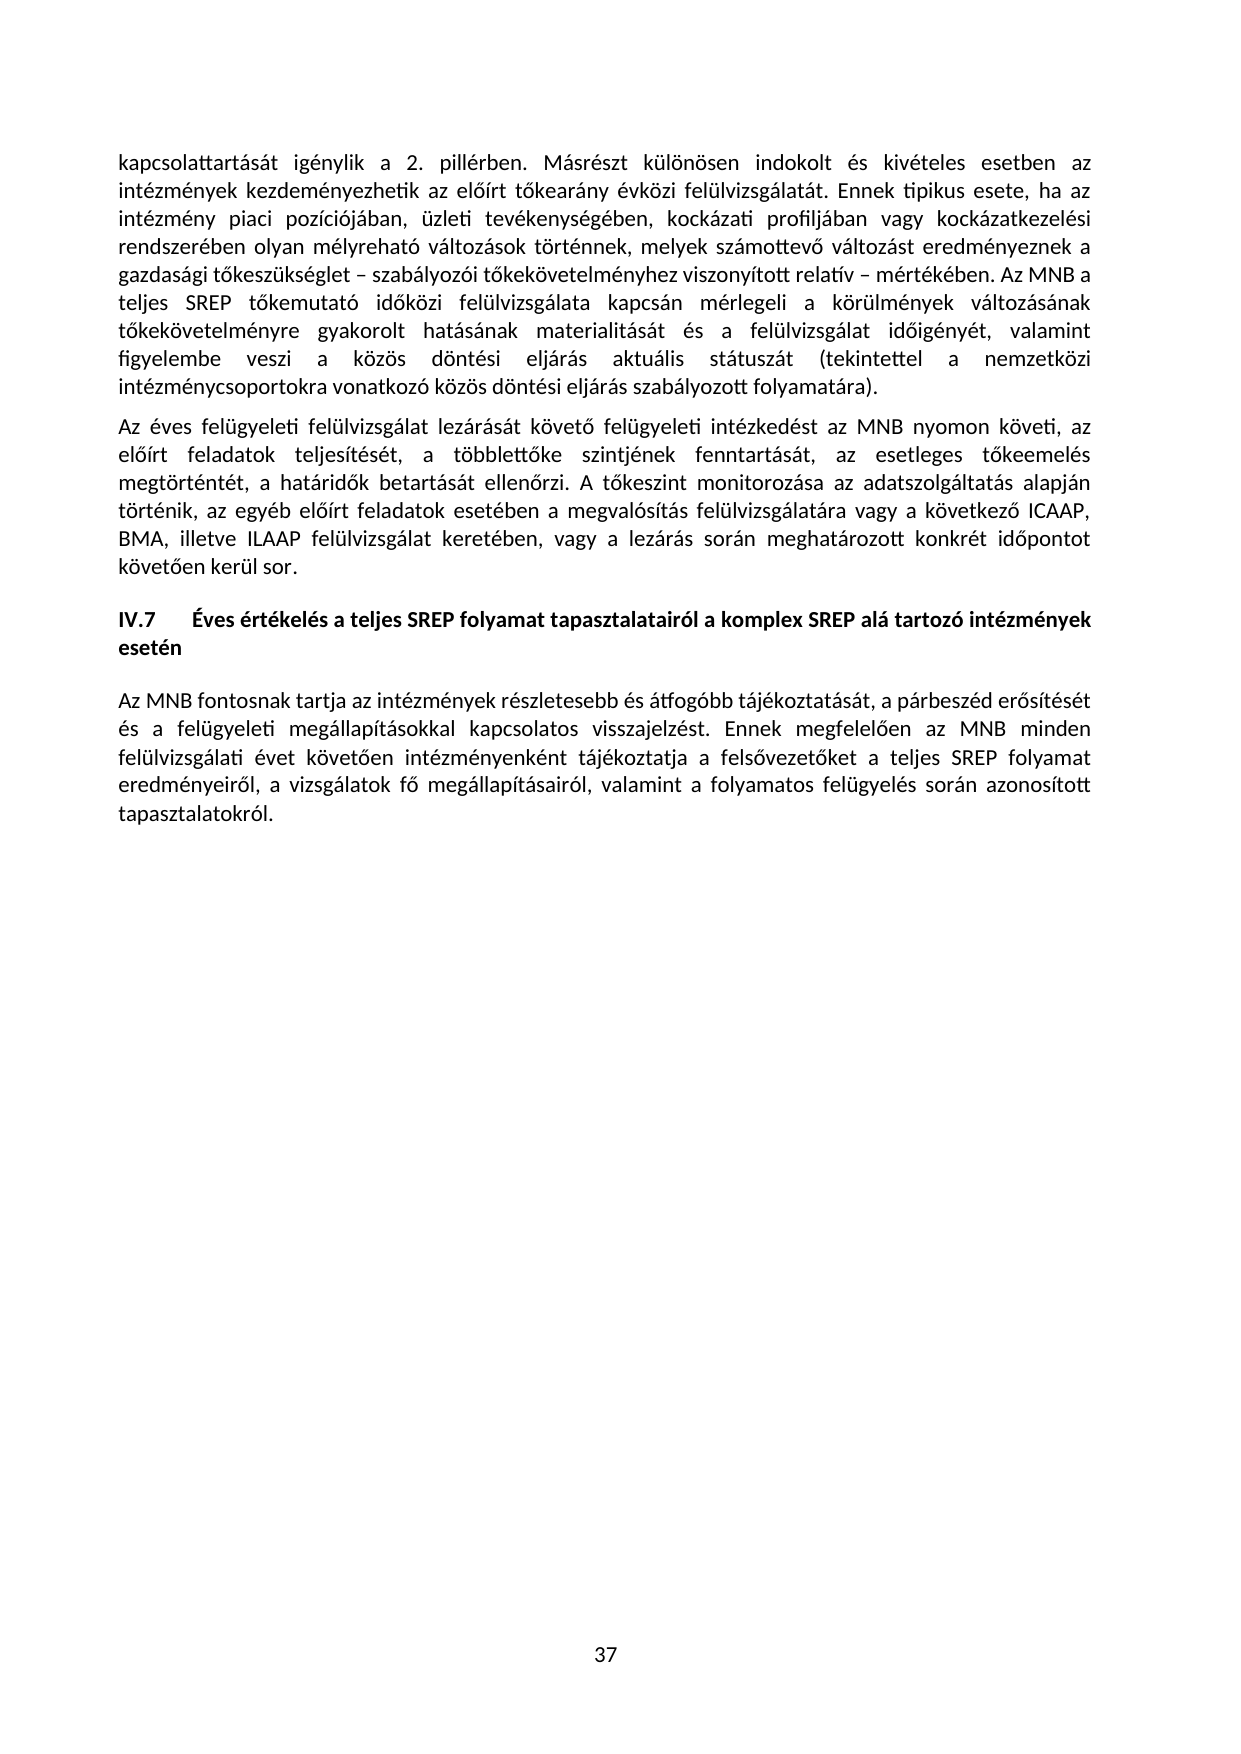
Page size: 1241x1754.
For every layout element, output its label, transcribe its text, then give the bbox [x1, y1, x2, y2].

subtitle Éves értékelés a teljes SREP folyamat tapasztalatairól a komplex SREP alá tartozó intézmények esetén [118, 606, 1093, 662]
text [118, 148, 1093, 400]
text Az MNB fontosnak tartja az intézmények részletesebb és átfogóbb tájékoztatását, a párbeszéd erősítését és a felügyeleti megállapításokkal kapcsolatos visszajelzést. Ennek megfelelően az MNB minden felülvizsgálati évet követően intézményenként tájékoztatja a felsővezetőket a teljes SREP folyamat eredményeiről, a vizsgálatok fő megállapításairól, valamint a folyamatos felügyelés során azonosított tapasztalatokról. [118, 687, 1093, 827]
text Az éves felügyeleti felülvizsgálat lezárását követő felügyeleti intézkedést az MNB nyomon követi, az előírt feladatok teljesítését, a többlettőke szintjének fenntartását, az esetleges tőkeemelés megtörténtét, a határidők betartását ellenőrzi. A tőkeszint monitorozása az adatszolgáltatás alapján történik, az egyéb előírt feladatok esetében a megvalósítás felülvizsgálatára vagy a következő ICAAP, BMA, illetve ILAAP felülvizsgálat keretében, vagy a lezárás során meghatározott konkrét időpontot követően kerül sor. [118, 412, 1093, 581]
